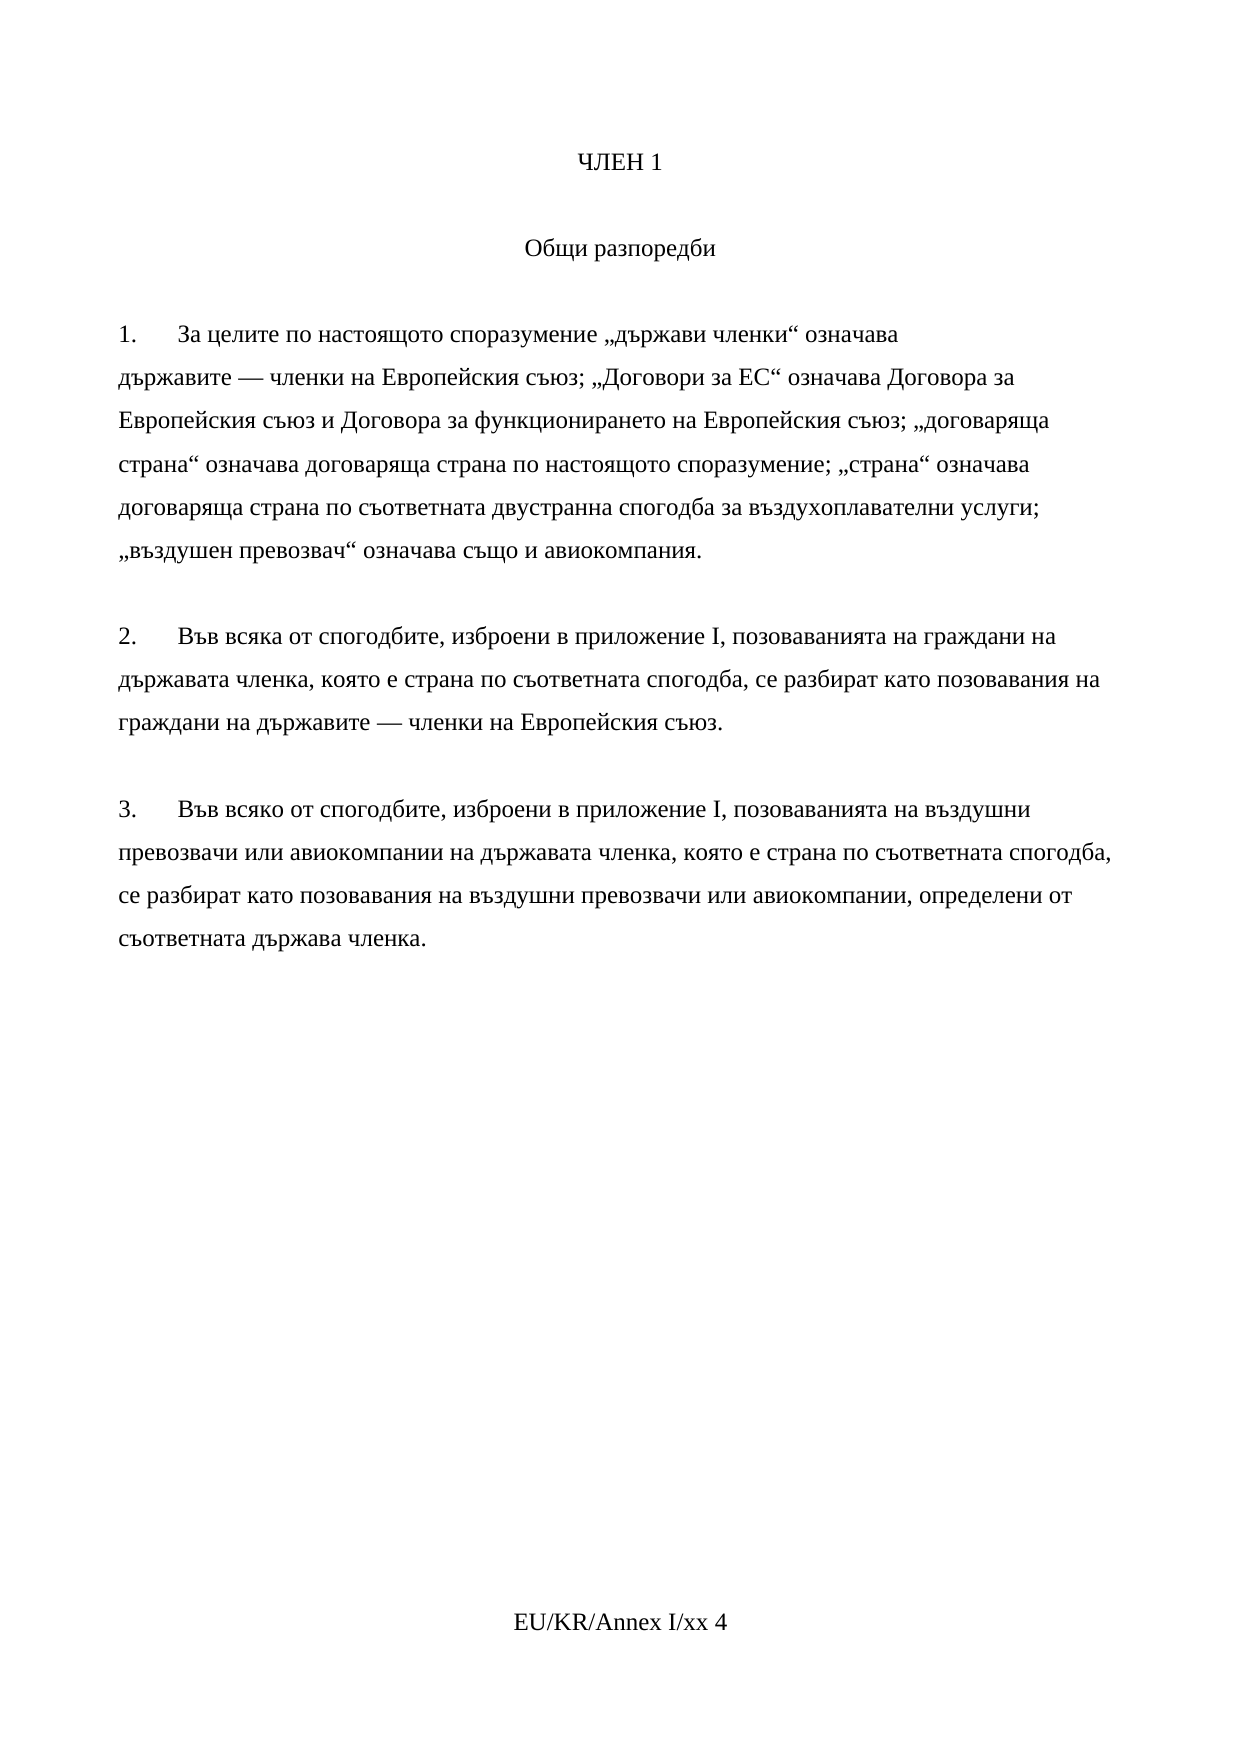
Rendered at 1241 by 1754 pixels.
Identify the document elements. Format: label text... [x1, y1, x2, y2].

text 2. Във всяка от спогодбите, изброени в приложение І, позоваванията на граждани на държавата членка, която е страна по съответната спогодба, се разбират като позовавания на граждани на държавите — членки на Европейския съюз. [118, 621, 1122, 736]
text 3. Във всяко от спогодбите, изброени в приложение I, позоваванията на въздушни превозвачи или авиокомпании на държавата членка, която е страна по съответната спогодба, се разбират като позовавания на въздушни превозвачи или авиокомпании, определени от съответната държава членка. [118, 794, 1122, 952]
text ЧЛЕН 1 [118, 147, 1122, 176]
text 1. За целите по настоящото споразумение „държави членки“ означава държавите — членки на Европейския съюз; „Договори за ЕС“ означава Договора за Европейския съюз и Договора за функционирането на Европейския съюз; „договаряща страна“ означава договаряща страна по настоящото споразумение; „страна“ означава договаряща страна по съответната двустранна спогодба за въздухоплавателни услуги; „въздушен превозвач“ означава също и авиокомпания. [118, 319, 1122, 564]
text Общи разпоредби [118, 233, 1122, 262]
